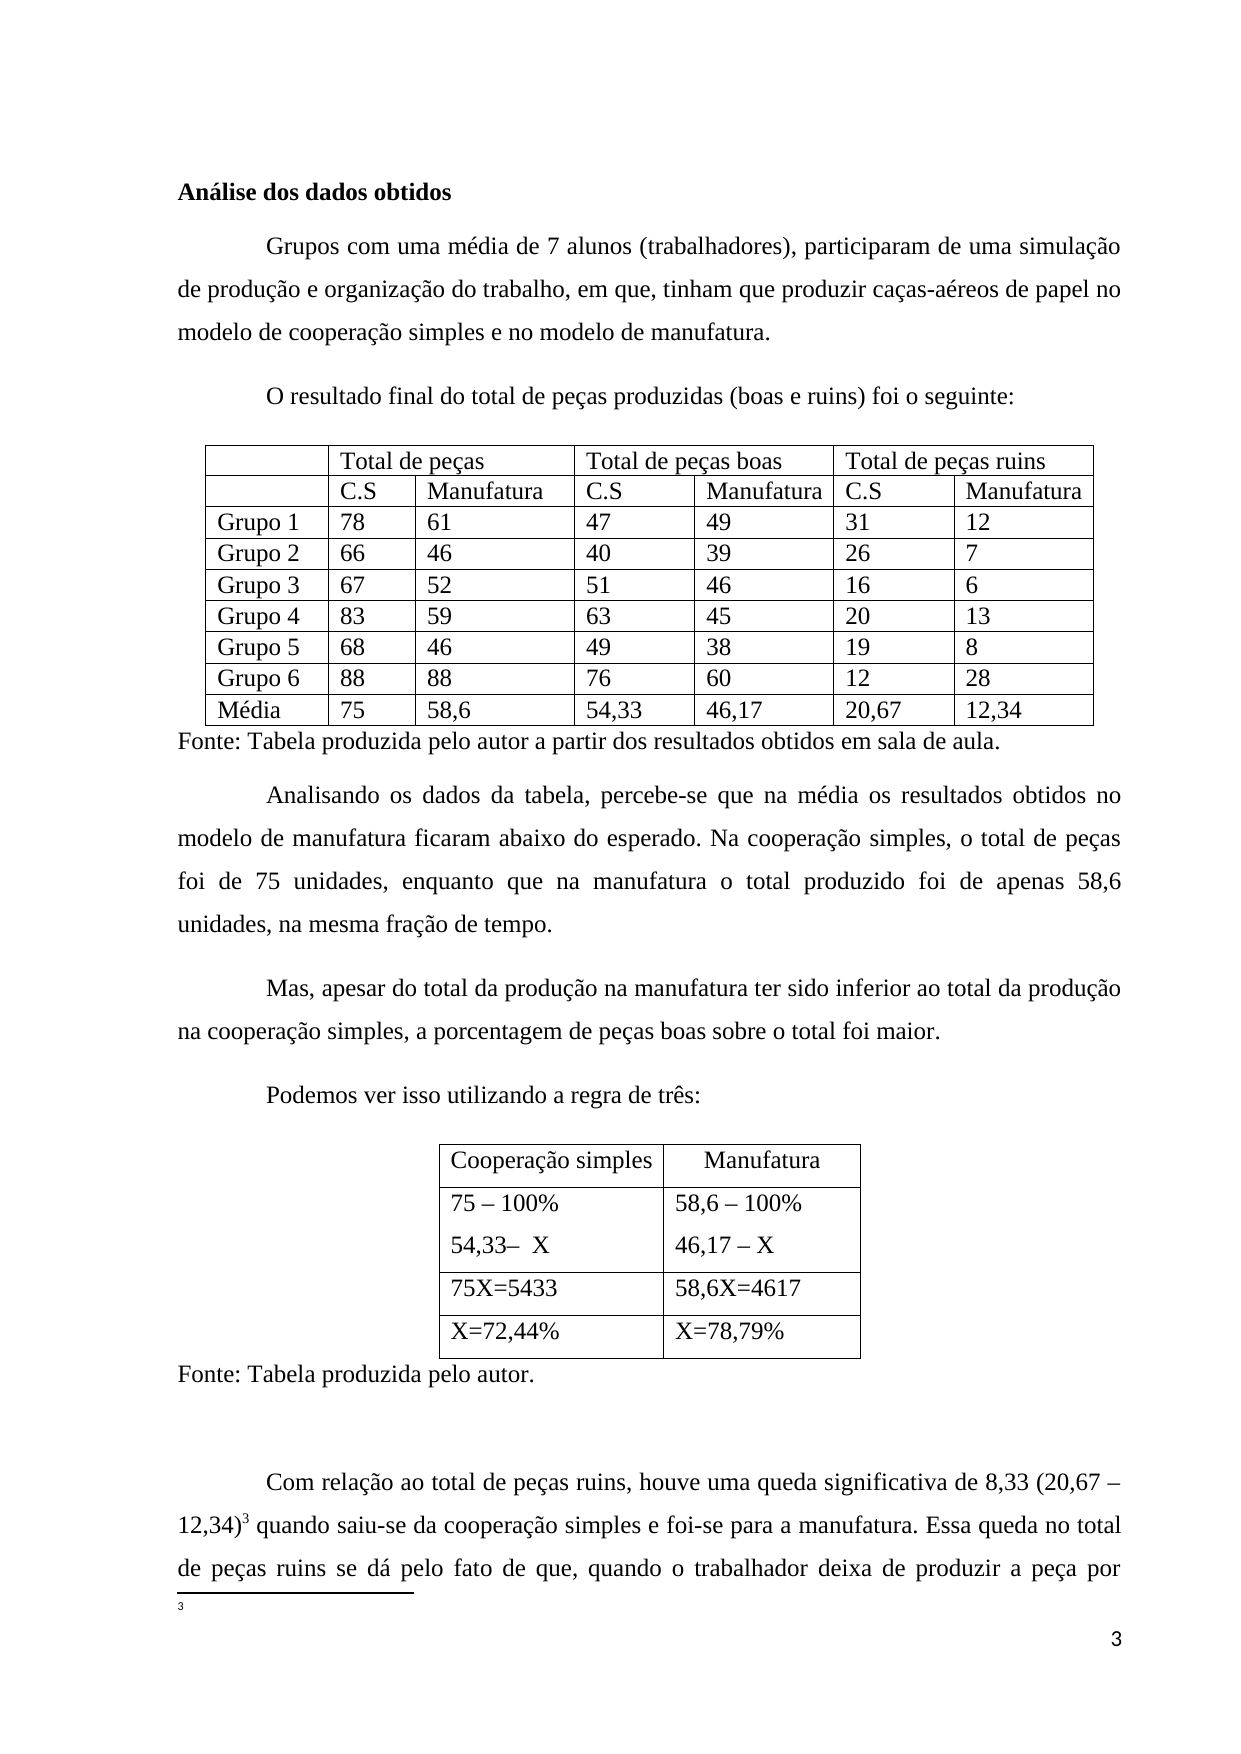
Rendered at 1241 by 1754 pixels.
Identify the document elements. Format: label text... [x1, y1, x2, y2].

table_cell Manufatura [955, 476, 1093, 506]
table_cell 6 [955, 570, 1093, 600]
table_cell 46 [416, 632, 574, 662]
table_cell 12 [834, 664, 954, 694]
table_cell Grupo 2 [206, 539, 328, 569]
table_cell Manufatura [695, 476, 833, 506]
table_cell 60 [695, 664, 833, 694]
table_cell 7 [955, 539, 1093, 569]
table_cell C.S [575, 476, 694, 506]
table_header [206, 446, 328, 475]
table_cell 75 [329, 695, 415, 725]
table_cell 61 [416, 507, 574, 537]
table_cell 16 [834, 570, 954, 600]
text Fonte: Tabela produzida pelo autor a partir dos resultados obtidos em sala de aula. [177, 726, 1122, 755]
table_cell 12 [955, 507, 1093, 537]
table_cell C.S [834, 476, 954, 506]
table_cell 8 [955, 632, 1093, 662]
table_cell 76 [575, 664, 694, 694]
table_cell 40 [575, 539, 694, 569]
table_cell 68 [329, 632, 415, 662]
table_cell 58,6X=4617 [664, 1273, 860, 1315]
table_cell X=72,44% [440, 1316, 663, 1358]
table_cell 45 [695, 601, 833, 631]
text O resultado final do total de peças produzidas (boas e ruins) foi o seguinte: [177, 381, 1122, 410]
table_cell 46 [695, 570, 833, 600]
table_cell Grupo 4 [206, 601, 328, 631]
table_cell Grupo 5 [206, 632, 328, 662]
table_cell 31 [834, 507, 954, 537]
table_cell 13 [955, 601, 1093, 631]
table_cell 59 [416, 601, 574, 631]
table_cell 54,33 [575, 695, 694, 725]
table_cell 54,33– X [440, 1230, 663, 1272]
table_cell Grupo 1 [206, 507, 328, 537]
table_cell 75X=5433 [440, 1273, 663, 1315]
table_cell 46 [416, 539, 574, 569]
table_header Total de peças ruins [834, 446, 1093, 475]
table_cell 12,34 [955, 695, 1093, 725]
table_cell Manufatura [416, 476, 574, 506]
table_cell 58,6 – 100% [664, 1188, 860, 1230]
table_cell 47 [575, 507, 694, 537]
table_cell 26 [834, 539, 954, 569]
table_cell 49 [695, 507, 833, 537]
table_cell 63 [575, 601, 694, 631]
table_header Total de peças [329, 446, 574, 475]
text Fonte: Tabela produzida pelo autor. [177, 1359, 1122, 1388]
table_cell 88 [329, 664, 415, 694]
table_cell 19 [834, 632, 954, 662]
table_cell 38 [695, 632, 833, 662]
table_cell Média [206, 695, 328, 725]
table_cell 66 [329, 539, 415, 569]
table_cell 28 [955, 664, 1093, 694]
table_cell 83 [329, 601, 415, 631]
table_cell 51 [575, 570, 694, 600]
table_cell [206, 476, 328, 506]
table_cell Grupo 6 [206, 664, 328, 694]
table_cell C.S [329, 476, 415, 506]
table_header Cooperação simples [440, 1145, 663, 1187]
table_cell 78 [329, 507, 415, 537]
table_cell 39 [695, 539, 833, 569]
table_cell 58,6 [416, 695, 574, 725]
table_header Total de peças boas [575, 446, 833, 475]
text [177, 1467, 1122, 1582]
table_cell 20,67 [834, 695, 954, 725]
text Analisando os dados da tabela, percebe-se que na média os resultados obtidos no modelo de manufatura ficaram abaixo do esperado. Na cooperação simples, o total de peças foi de 75 unidades, enquanto que na manufatura o total produzido foi de apenas 58,6 unidades, na mesma fração de tempo. [177, 780, 1122, 938]
table_cell 46,17 – X [664, 1230, 860, 1272]
table_cell X=78,79% [664, 1316, 860, 1358]
table_cell 49 [575, 632, 694, 662]
table_cell 52 [416, 570, 574, 600]
table_cell 67 [329, 570, 415, 600]
table_cell 20 [834, 601, 954, 631]
text Mas, apesar do total da produção na manufatura ter sido inferior ao total da produção na cooperação simples, a porcentagem de peças boas sobre o total foi maior. [177, 973, 1122, 1045]
table_cell 75 – 100% [440, 1188, 663, 1230]
text Grupos com uma média de 7 alunos (trabalhadores), participaram de uma simulação de produção e organização do trabalho, em que, tinham que produzir caças-aéreos de papel no modelo de cooperação simples e no modelo de manufatura. [177, 231, 1122, 346]
table_cell 88 [416, 664, 574, 694]
table_header Manufatura [664, 1145, 860, 1187]
table_cell 46,17 [695, 695, 833, 725]
table_cell Grupo 3 [206, 570, 328, 600]
text Análise dos dados obtidos [177, 177, 1122, 206]
text Podemos ver isso utilizando a regra de três: [177, 1080, 1122, 1109]
